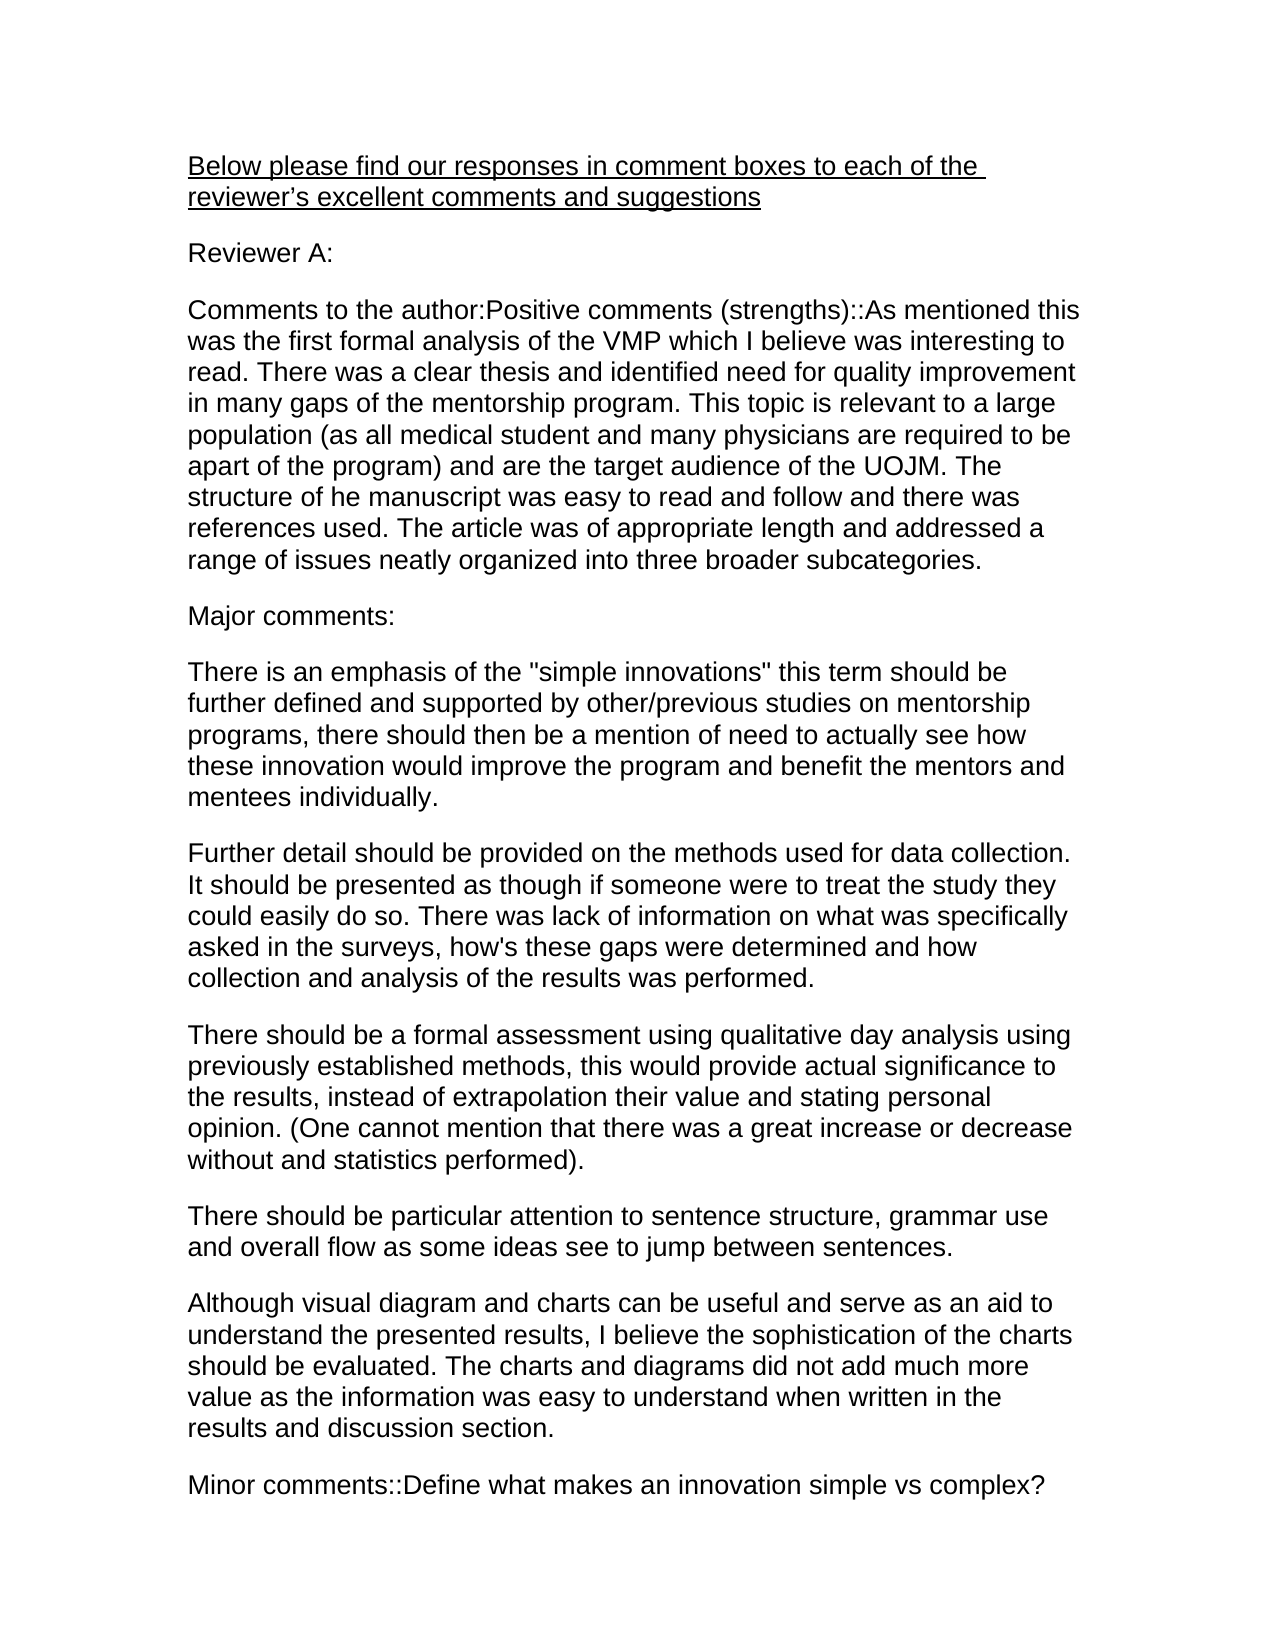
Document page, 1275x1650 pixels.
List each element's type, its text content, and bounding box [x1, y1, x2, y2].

text Further detail should be provided on the methods used for data collection. It should be presented as though if someone were to treat the study they could easily do so. There was lack of information on what was specifically asked in the surveys, how's these gaps were determined and how collection and analysis of the results was performed. [187, 837, 1087, 994]
text There is an emphasis of the "simple innovations" this term should be further defined and supported by other/previous studies on mentorship programs, there should then be a mention of need to actually see how these innovation would improve the program and benefit the mentors and mentees individually. [187, 656, 1087, 812]
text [187, 1469, 1087, 1500]
text Although visual diagram and charts can be useful and serve as an aid to understand the presented results, I believe the sophistication of the charts should be evaluated. The charts and diagrams did not add much more value as the information was easy to understand when written in the results and discussion section. [187, 1287, 1087, 1444]
text Below please find our responses in comment boxes to each of the reviewer’s excellent comments and suggestions [187, 150, 1087, 212]
text There should be particular attention to sentence structure, grammar use and overall flow as some ideas see to jump between sentences. [187, 1200, 1087, 1262]
text There should be a formal assessment using qualitative day analysis using previously established methods, this would provide actual significance to the results, instead of extrapolation their value and stating personal opinion. (One cannot mention that there was a great increase or decrease without and statistics performed). [187, 1019, 1087, 1175]
text Comments to the author: Positive comments (strengths):: As mentioned this was the first formal analysis of the VMP which I believe was interesting to read. There was a clear thesis and identified need for quality improvement in many gaps of the mentorship program. This topic is relevant to a large population (as all medical student and many physicians are required to be apart of the program) and are the target audience of the UOJM. The structure of he manuscript was easy to read and follow and there was references used. The article was of appropriate length and addressed a range of issues neatly organized into three broader subcategories. [187, 294, 1087, 575]
text Major comments: [187, 600, 1087, 631]
text Reviewer A: [187, 237, 1087, 269]
